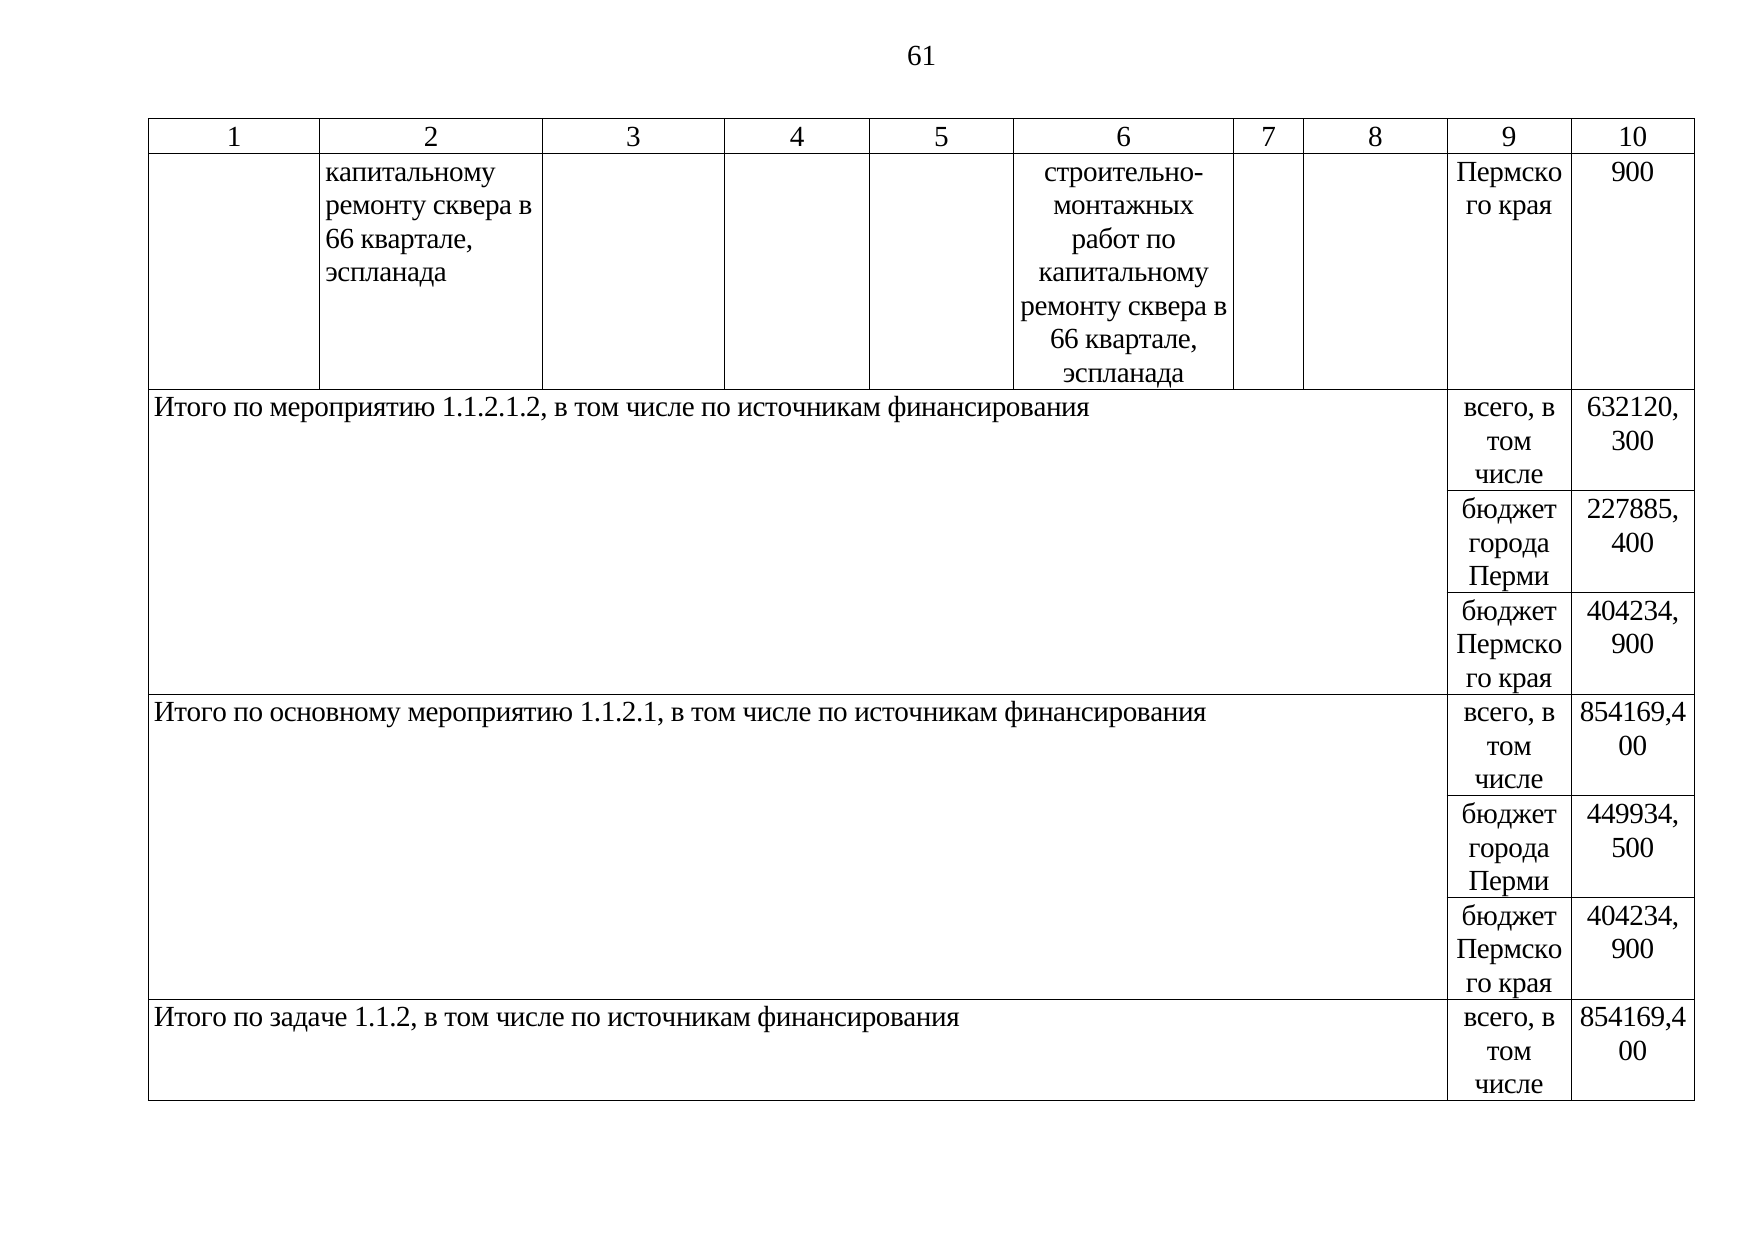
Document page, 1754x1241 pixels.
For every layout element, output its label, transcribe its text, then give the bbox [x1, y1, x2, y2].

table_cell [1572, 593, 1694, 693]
table_header 7 [1234, 119, 1303, 153]
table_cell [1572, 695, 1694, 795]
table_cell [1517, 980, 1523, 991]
table_header 3 [543, 119, 724, 153]
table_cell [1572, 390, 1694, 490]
table_header 6 [1014, 119, 1233, 153]
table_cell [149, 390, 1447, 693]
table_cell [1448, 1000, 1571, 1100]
table_header 8 [1304, 119, 1447, 153]
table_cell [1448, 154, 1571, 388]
table_header 10 [1572, 119, 1694, 153]
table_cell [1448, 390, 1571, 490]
table_header 2 [320, 119, 542, 153]
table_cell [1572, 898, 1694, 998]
table_header 4 [725, 119, 869, 153]
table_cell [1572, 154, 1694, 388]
table_header 1 [149, 119, 319, 153]
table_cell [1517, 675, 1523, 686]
table_header 9 [1448, 119, 1571, 153]
table_header 5 [870, 119, 1013, 153]
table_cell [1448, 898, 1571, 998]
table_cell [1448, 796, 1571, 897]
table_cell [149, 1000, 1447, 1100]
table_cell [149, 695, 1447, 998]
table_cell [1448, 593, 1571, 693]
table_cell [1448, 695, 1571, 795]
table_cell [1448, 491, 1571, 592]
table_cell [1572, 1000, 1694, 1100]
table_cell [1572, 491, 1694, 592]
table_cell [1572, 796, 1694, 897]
